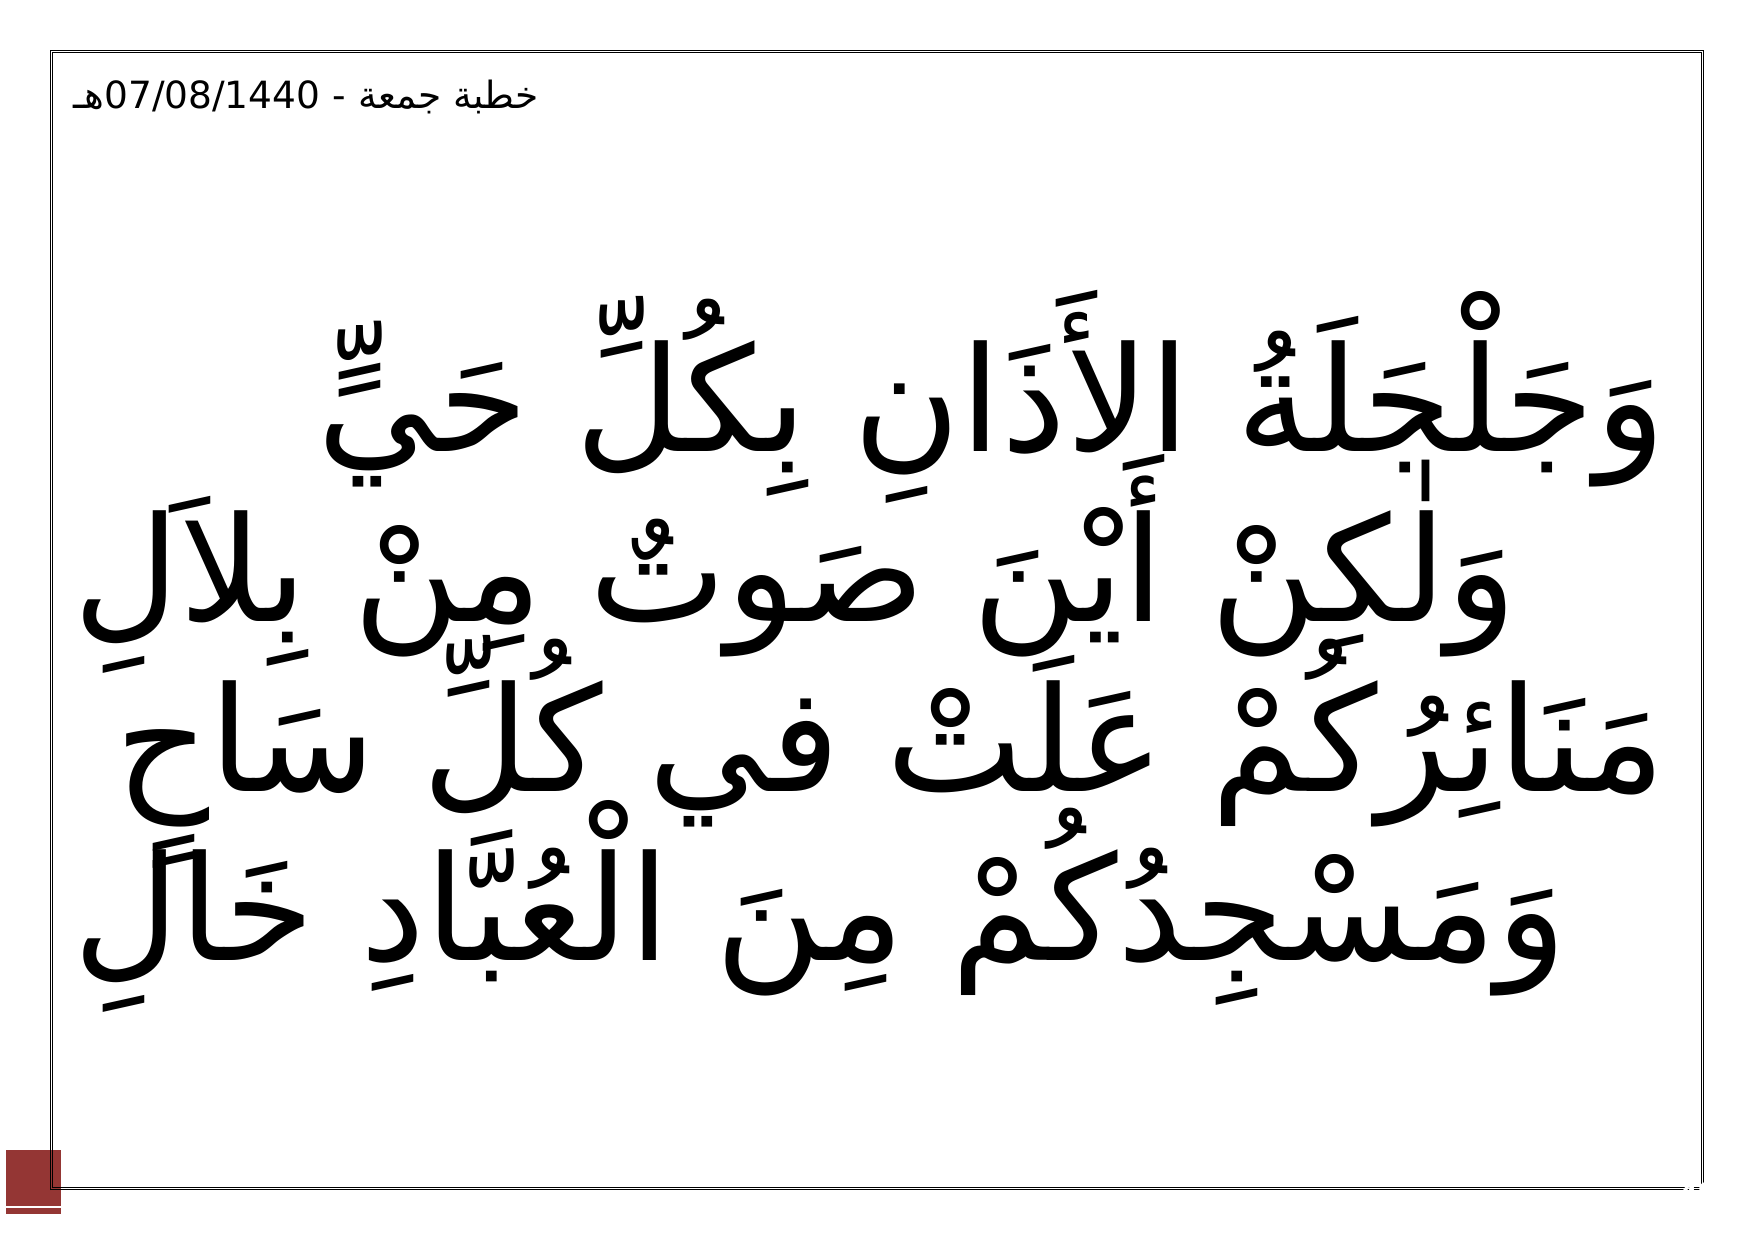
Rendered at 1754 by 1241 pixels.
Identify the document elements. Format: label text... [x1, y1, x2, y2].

text وَجَلْجَلَةُ الأَذَانِ بِكُلِّ حَيٍّ [74, 316, 1665, 486]
text وَلٰكِنْ أَيْنَ صَوتٌ مِنْ بِلاَلِ [74, 486, 1665, 656]
text وَمَسْجِدُكُمْ مِنَ الْعُبَّادِ خَالِ [74, 825, 1665, 995]
text مَنَائِرُكُمْ عَلَتْ في كُلِّ سَاحٍ [74, 656, 1665, 825]
